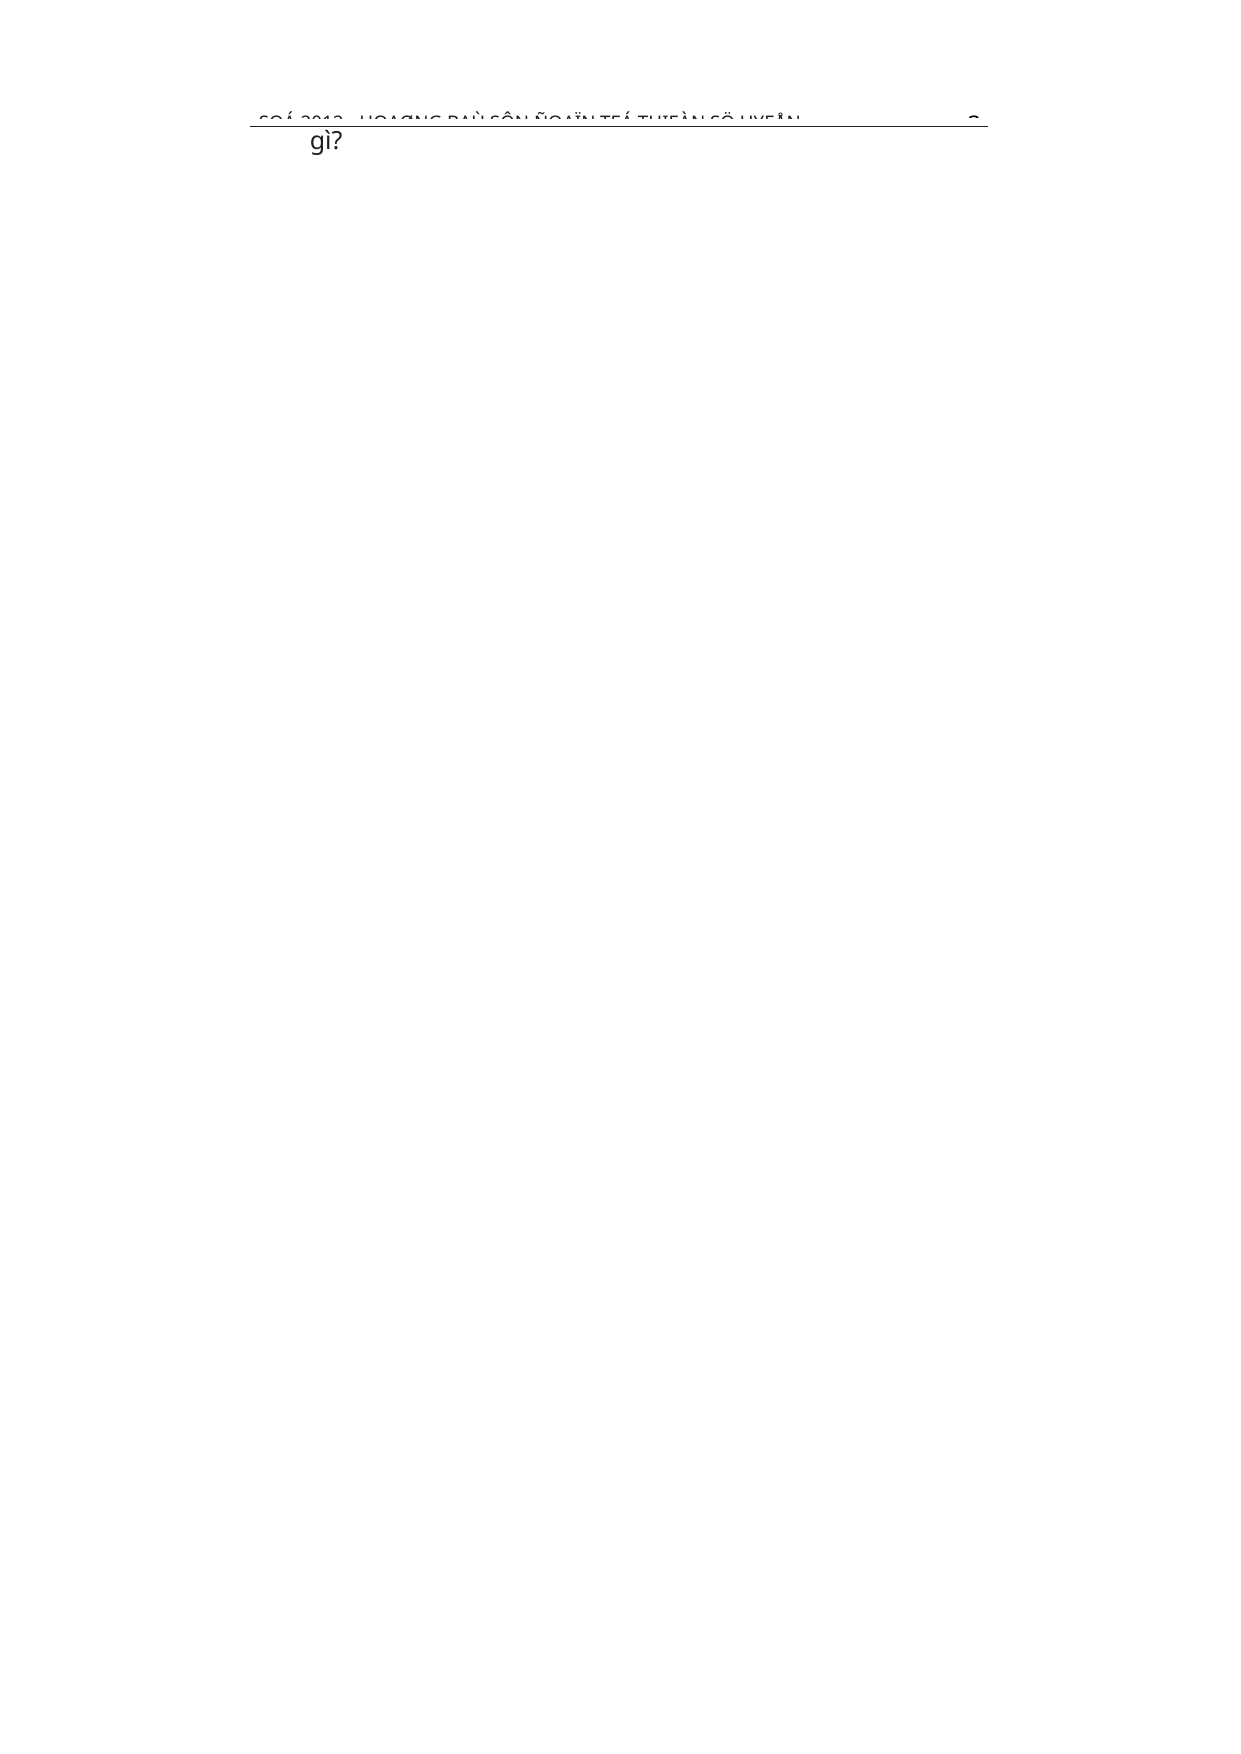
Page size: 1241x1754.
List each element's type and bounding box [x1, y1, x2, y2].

text [309, 125, 1092, 155]
